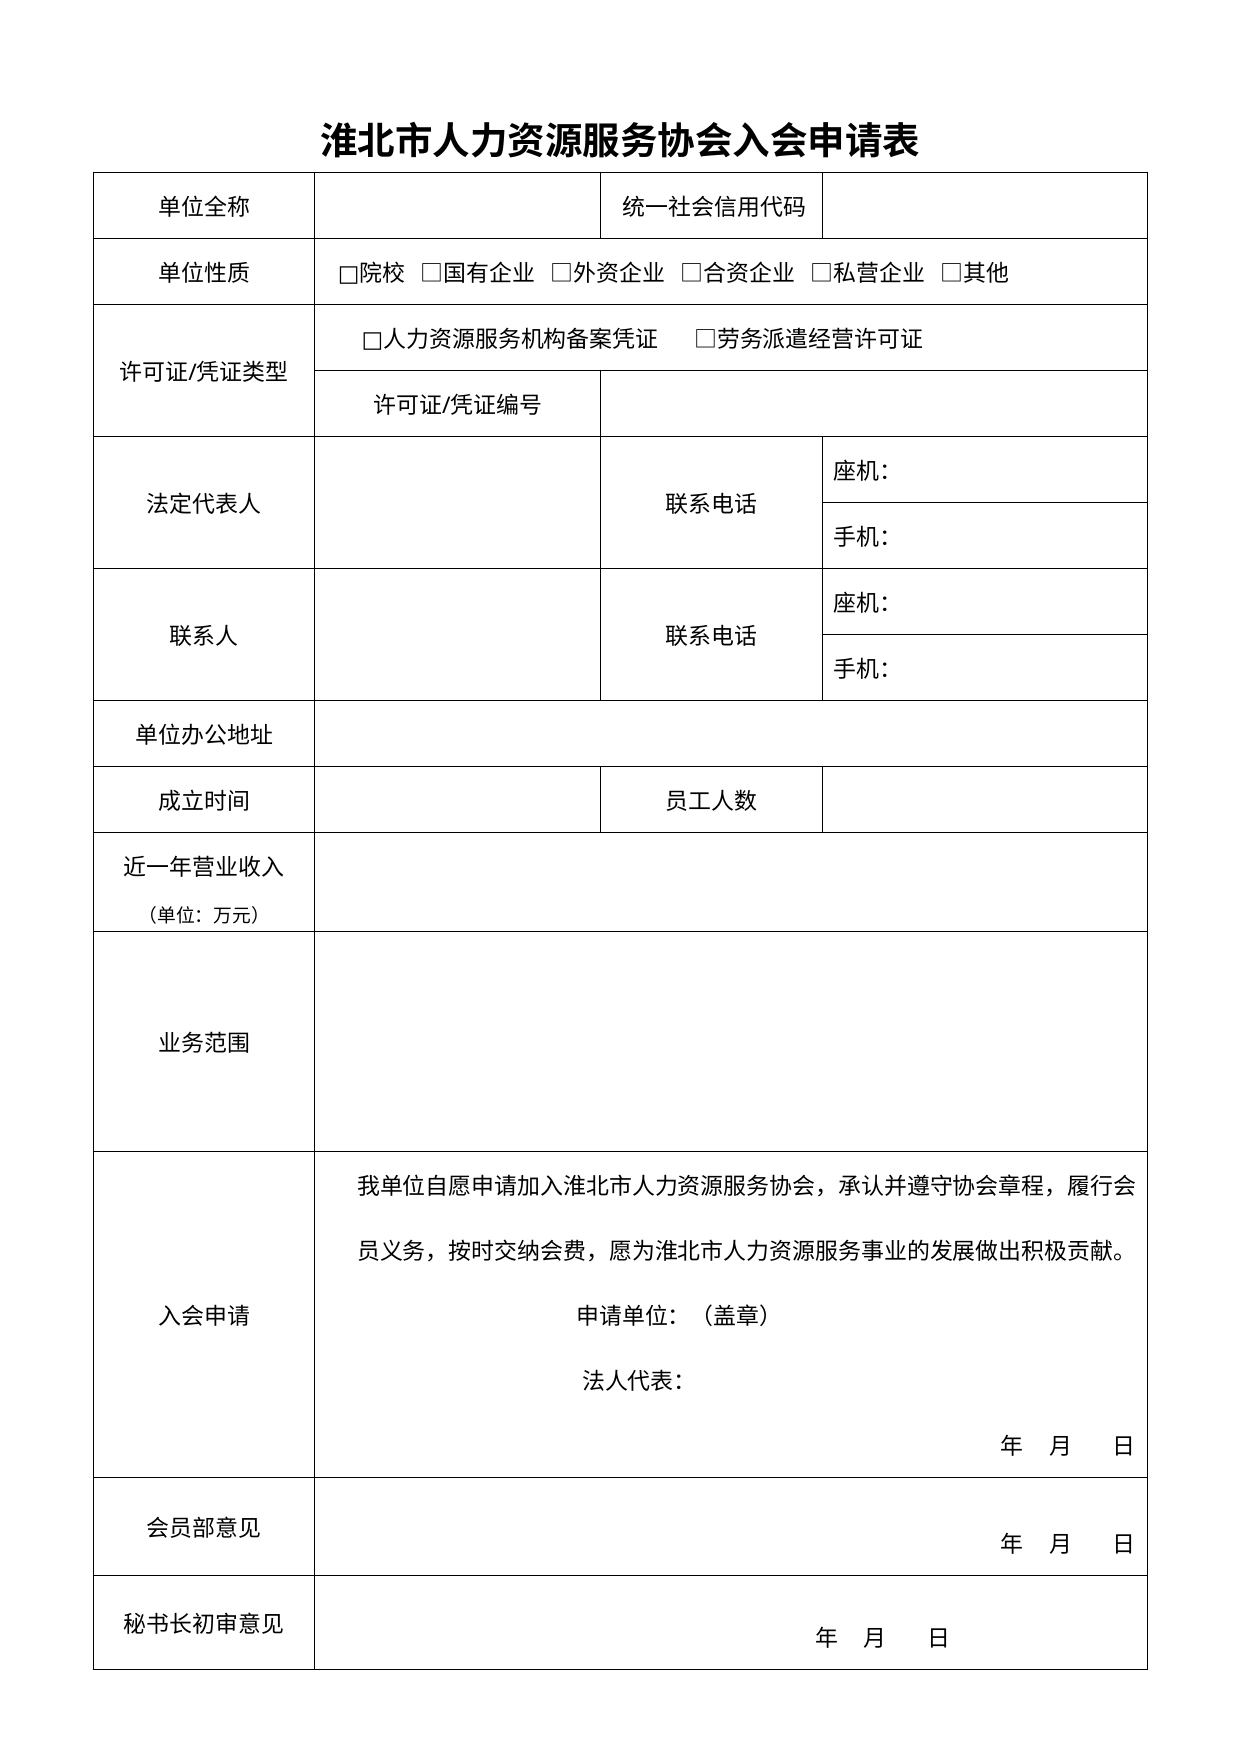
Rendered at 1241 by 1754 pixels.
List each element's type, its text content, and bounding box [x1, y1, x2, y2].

table_cell 手机： [823, 635, 1147, 700]
table_cell 联系电话 [601, 569, 822, 700]
table_cell [315, 932, 1147, 1151]
table_cell [315, 833, 1147, 931]
table_cell [315, 437, 600, 568]
table_cell 年 月 日 [315, 1478, 1147, 1575]
table_cell 许可证/凭证类型 [94, 305, 314, 436]
table_cell 单位办公地址 [94, 701, 314, 766]
table_cell 我单位自愿申请加入淮北市人力资源服务协会，承认并遵守协会章程，履行会员义务，按时交纳会费，愿为淮北市人力资源服务事业的发展做出积极贡献。 申请单位：（盖章） 法人代表： 年 月 日 [315, 1152, 1147, 1477]
table_cell 员工人数 [601, 767, 822, 832]
table_header 淮北市人力资源服务协会入会申请表 [93, 104, 1147, 172]
table_cell [315, 767, 600, 832]
table_cell 入会申请 [94, 1152, 314, 1477]
table_cell 统一社会信用代码 [601, 173, 822, 238]
table_cell [823, 767, 1147, 832]
table_cell 会员部意见 [94, 1478, 314, 1575]
table_cell 秘书长初审意见 [94, 1576, 314, 1669]
table_cell [315, 569, 600, 700]
table_cell [315, 173, 600, 238]
table_cell 单位性质 [94, 239, 314, 304]
table_cell 座机： [823, 437, 1147, 502]
table_cell [315, 701, 1147, 766]
table_cell 手机： [823, 503, 1147, 568]
table_cell 法定代表人 [94, 437, 314, 568]
table_cell 单位全称 [94, 173, 314, 238]
table_cell □人力资源服务机构备案凭证 □劳务派遣经营许可证 [315, 305, 1147, 370]
table_cell 座机： [823, 569, 1147, 634]
table_cell [601, 371, 1147, 436]
table_cell 联系人 [94, 569, 314, 700]
table_cell 成立时间 [94, 767, 314, 832]
table_cell 近一年营业收入 （单位：万元） [94, 833, 314, 931]
table_cell 业务范围 [94, 932, 314, 1151]
table_cell 年 月 日 [315, 1576, 1147, 1669]
table_cell [823, 173, 1147, 238]
table_cell 许可证/凭证编号 [315, 371, 600, 436]
table_cell □院校 □国有企业 □外资企业 □合资企业 □私营企业 □其他 [315, 239, 1147, 304]
table_cell 联系电话 [601, 437, 822, 568]
